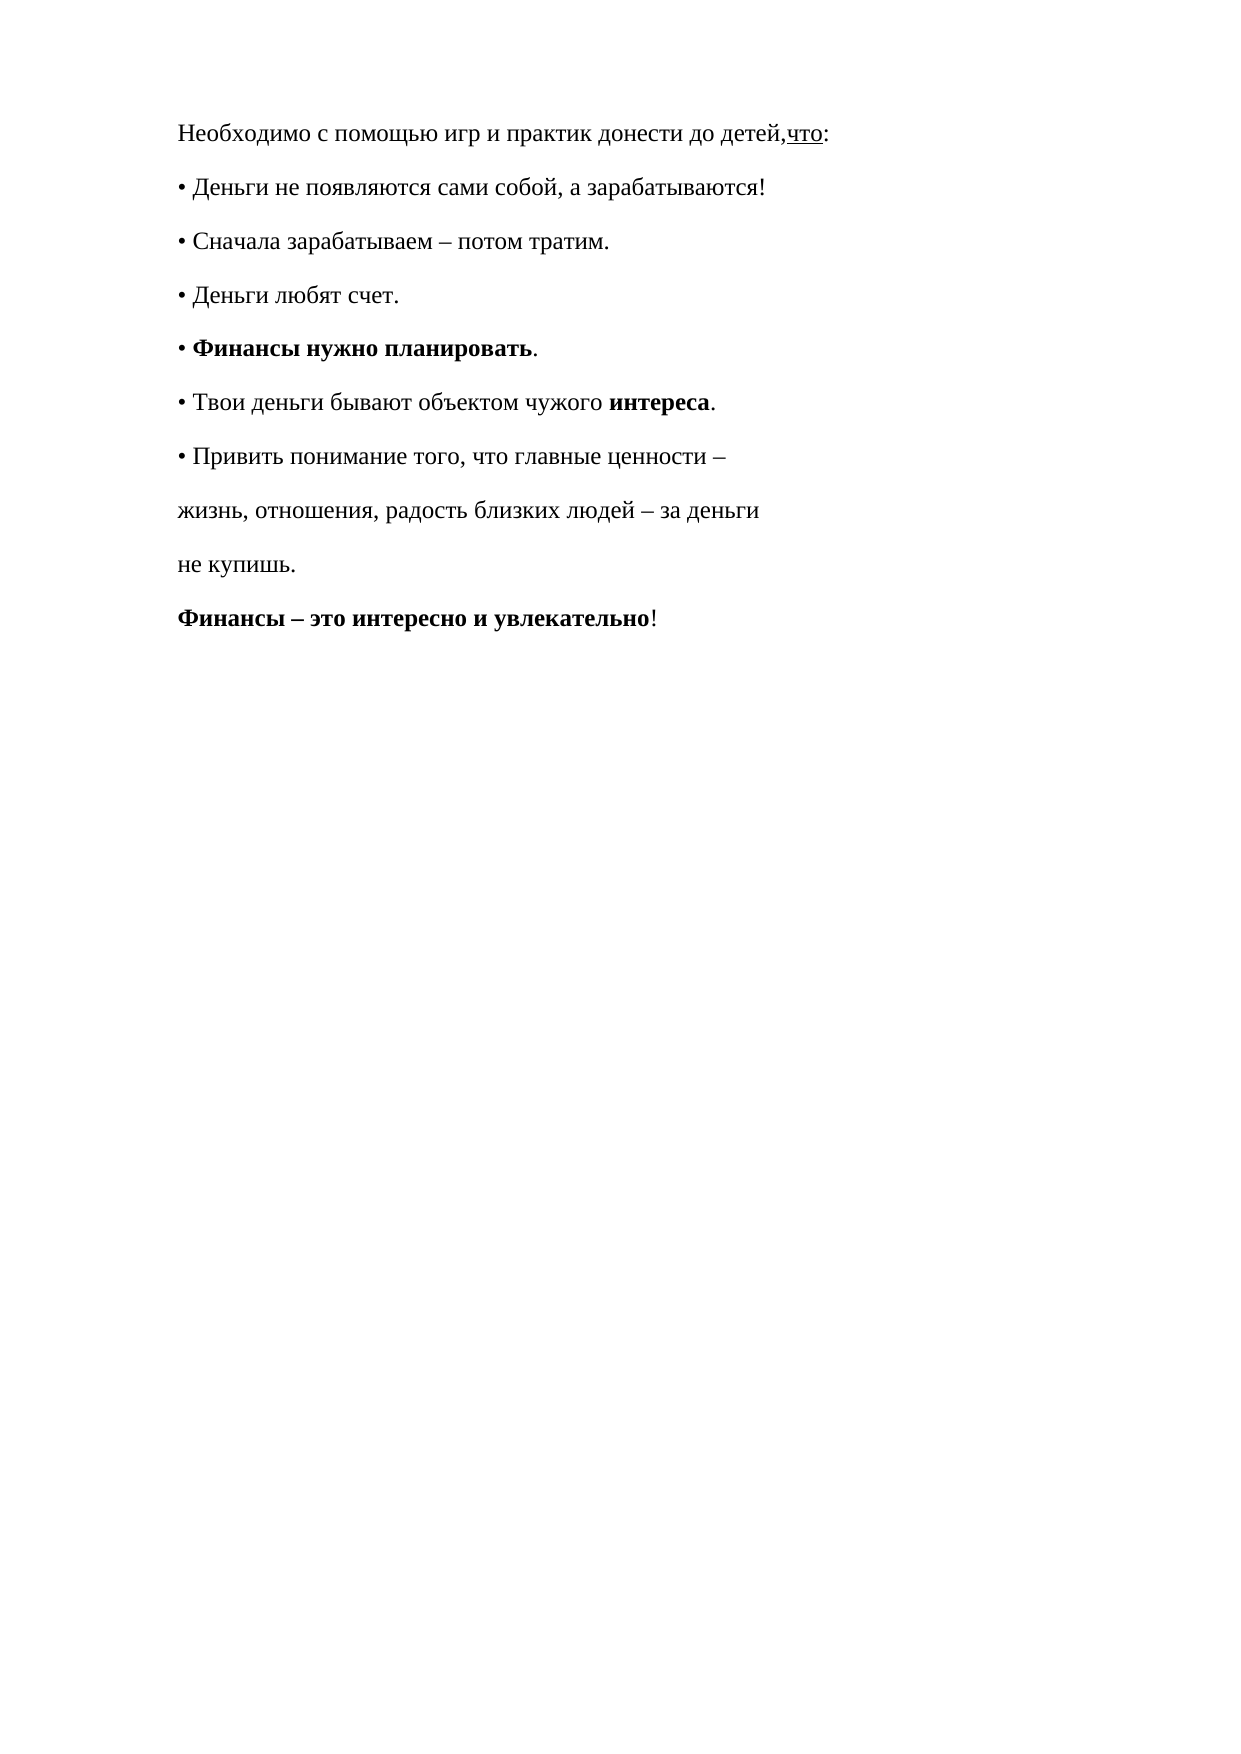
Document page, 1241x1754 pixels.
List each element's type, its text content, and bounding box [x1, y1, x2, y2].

text • Сначала зарабатываем – потом тратим. [177, 226, 1152, 254]
text • Твои деньги бывают объектом чужого интереса. [177, 387, 1152, 416]
text не купишь. [177, 549, 1152, 578]
text Финансы – это интересно и увлекательно! [177, 603, 1152, 632]
text • Финансы нужно планировать. [177, 333, 1152, 362]
text • Деньги не появляются сами собой, а зарабатываются! [177, 172, 1152, 201]
text Необходимо с помощью игр и практик донести до детей,что: [177, 118, 1152, 147]
text жизнь, отношения, радость близких людей – за деньги [177, 495, 1152, 524]
text • Деньги любят счет. [177, 280, 1152, 308]
text • Привить понимание того, что главные ценности – [177, 441, 1152, 470]
